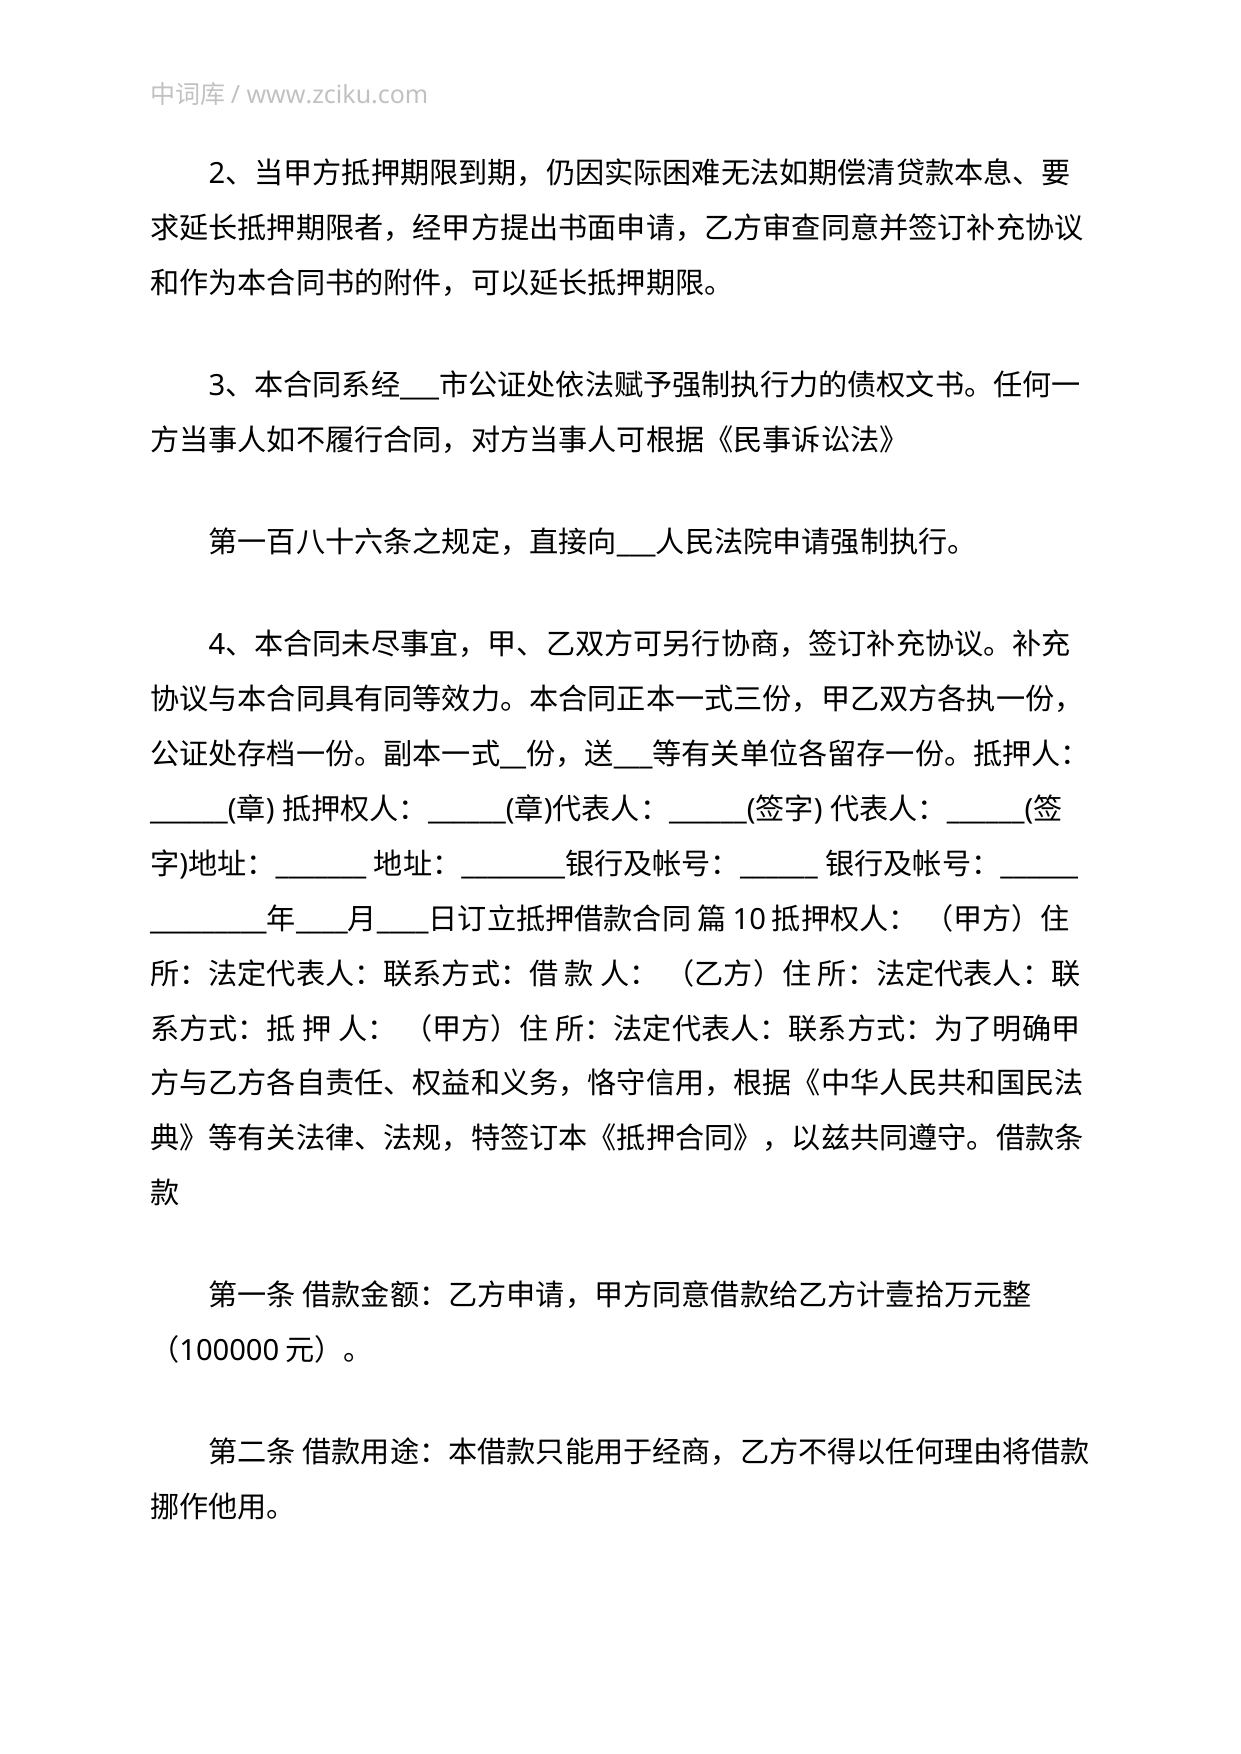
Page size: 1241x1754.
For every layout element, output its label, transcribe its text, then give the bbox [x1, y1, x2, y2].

text 第二条 借款用途：本借款只能用于经商，乙方不得以任何理由将借款挪作他用。 [150, 1428, 1090, 1526]
text 2、当甲方抵押期限到期，仍因实际困难无法如期偿清贷款本息、要求延长抵押期限者，经甲方提出书面申请，乙方审查同意并签订补充协议和作为本合同书的附件，可以延长抵押期限。 [150, 150, 1090, 302]
text 3、本合同系经___市公证处依法赋予强制执行力的债权文书。任何一方当事人如不履行合同，对方当事人可根据《民事诉讼法》 [150, 362, 1090, 459]
text 第一条 借款金额：乙方申请，甲方同意借款给乙方计壹拾万元整 （100000元）。 [150, 1272, 1090, 1369]
text 4、本合同未尽事宜，甲、乙双方可另行协商，签订补充协议。补充协议与本合同具有同等效力。本合同正本一式三份，甲乙双方各执一份，公证处存档一份。副本一式__份，送___等有关单位各留存一份。抵押人：______(章) 抵押权人：______(章)代表人：______(签字) 代表人：______(签字)地址：_______ 地址：________银行及帐号：______ 银行及帐号：_______________年____月____日订立抵押借款合同 篇10抵押权人： （甲方）住 所：法定代表人：联系方式：借 款 人： （乙方）住 所：法定代表人：联系方式：抵 押 人： （甲方）住 所：法定代表人：联系方式：为了明确甲方与乙方各自责任、权益和义务，恪守信用，根据《中华人民共和国民法典》等有关法律、法规，特签订本《抵押合同》，以兹共同遵守。借款条款 [150, 620, 1090, 1212]
text 第一百八十六条之规定，直接向___人民法院申请强制执行。 [150, 518, 1090, 561]
